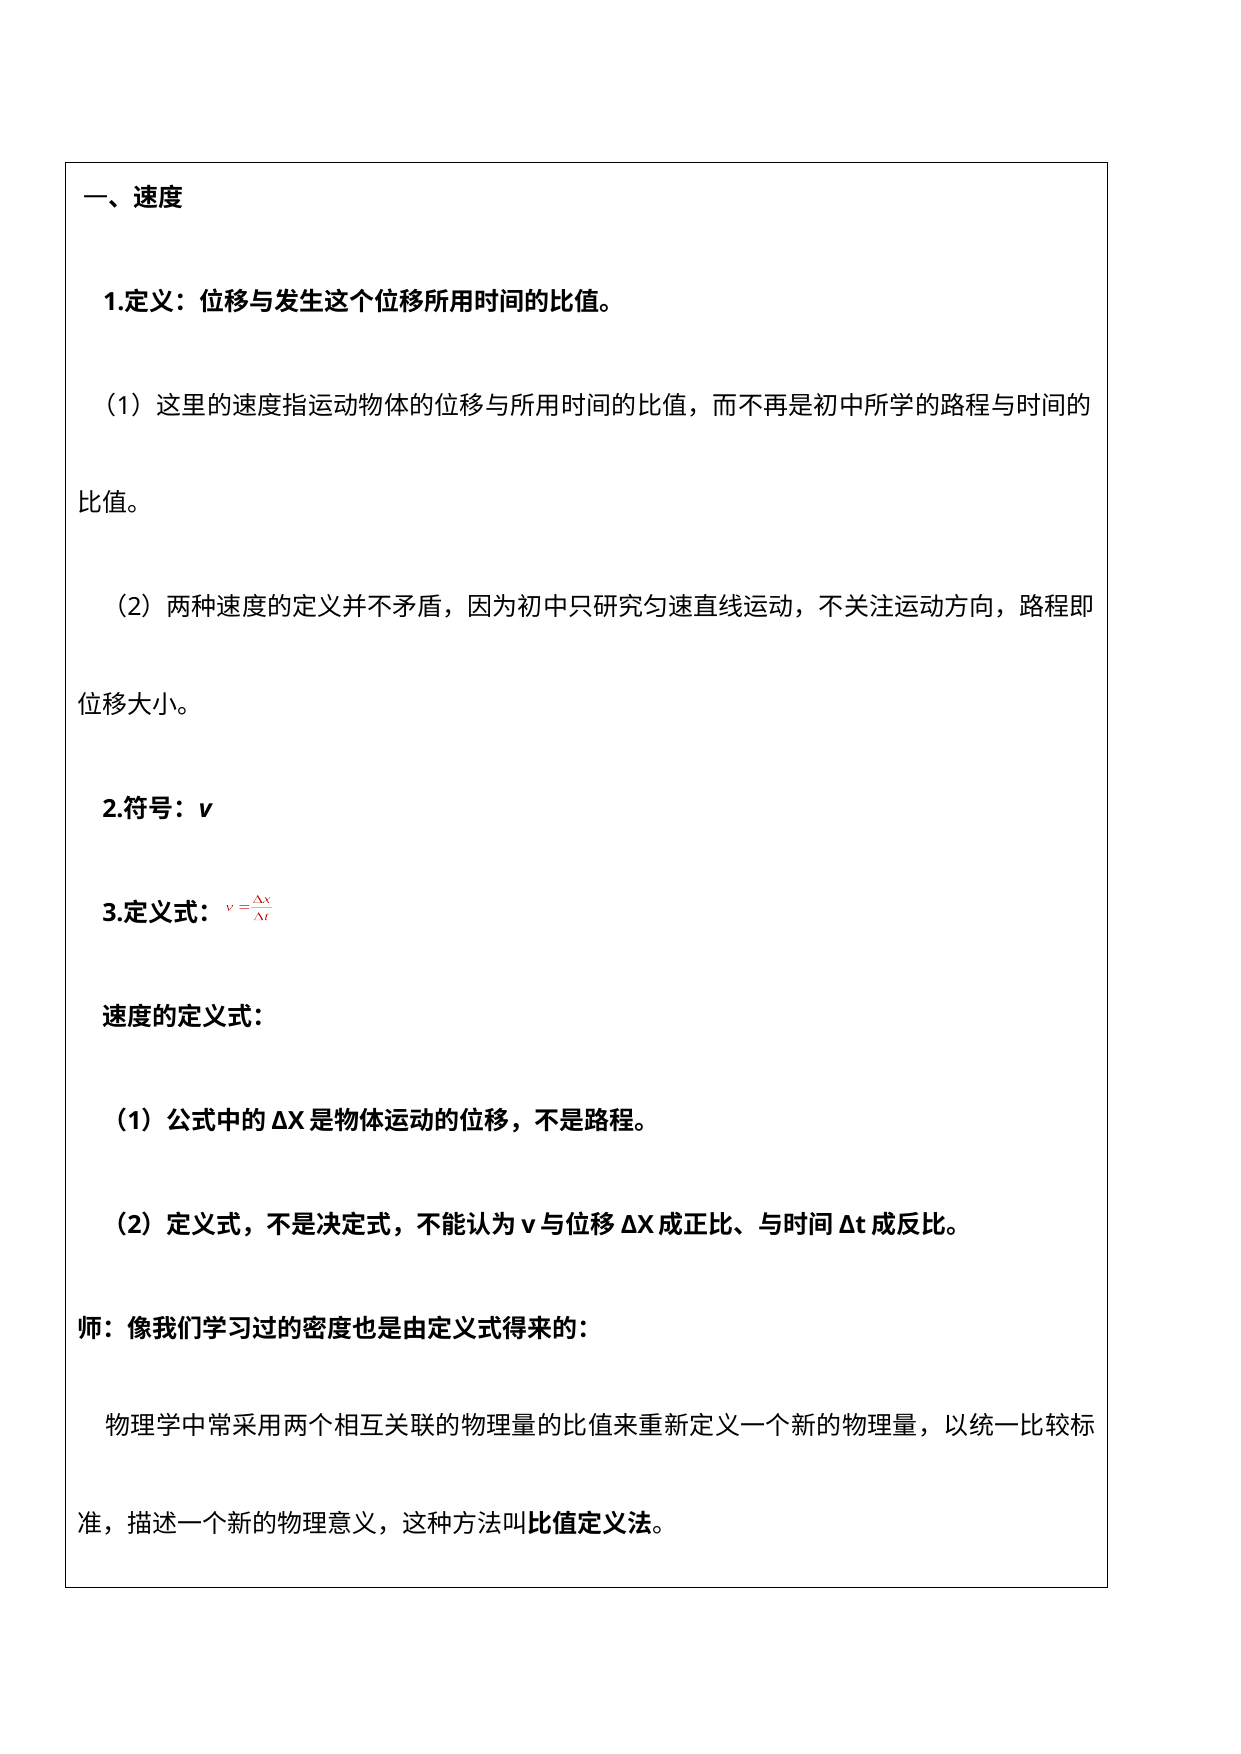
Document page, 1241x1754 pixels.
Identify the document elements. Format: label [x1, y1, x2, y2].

table_header [66, 163, 1107, 1587]
